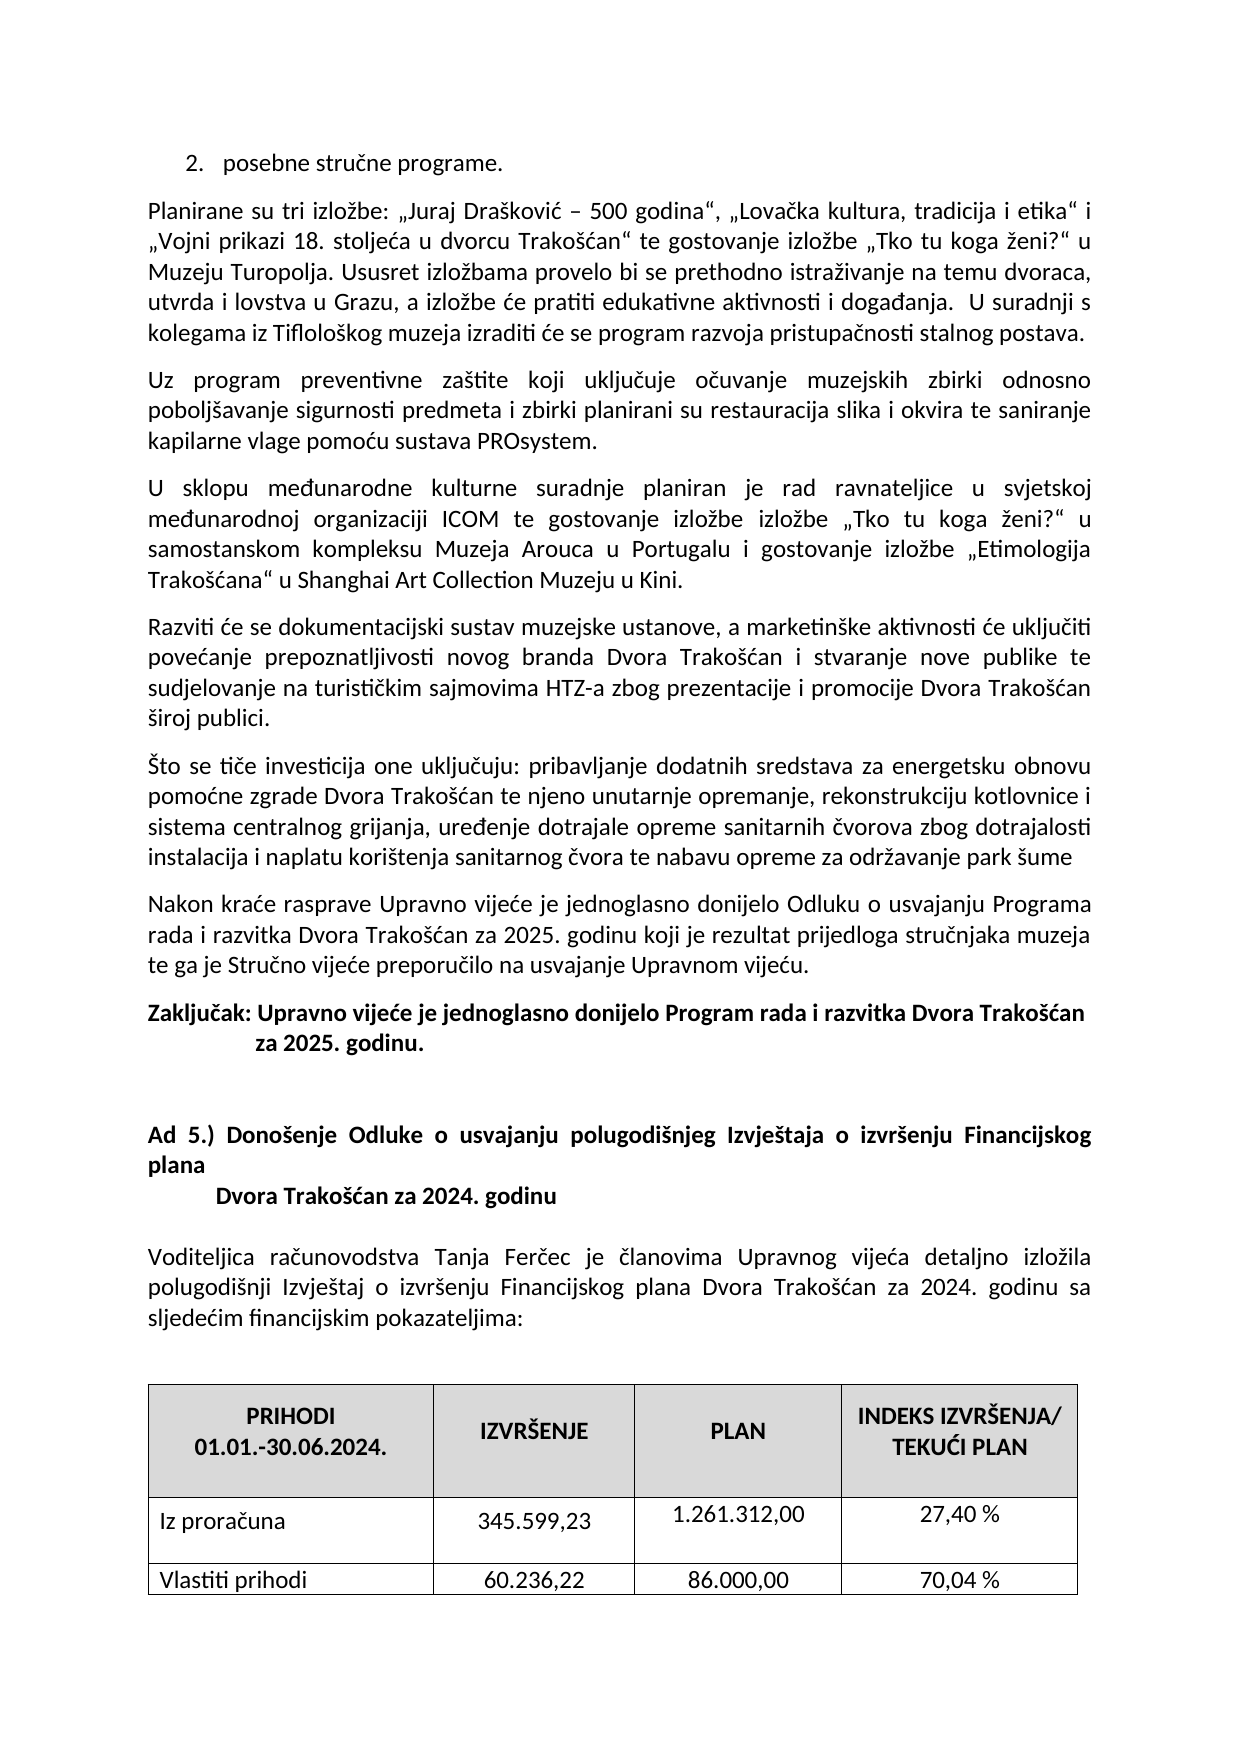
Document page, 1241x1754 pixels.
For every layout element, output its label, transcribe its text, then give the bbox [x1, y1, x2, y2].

text Što se tiče investicija one uključuju: pribavljanje dodatnih sredstava za energetsku obnovu pomoćne zgrade Dvora Trakošćan te njeno unutarnje opremanje, rekonstrukciju kotlovnice i sistema centralnog grijanja, uređenje dotrajale opreme sanitarnih čvorova zbog dotrajalosti instalacija i naplatu korištenja sanitarnog čvora te nabavu opreme za održavanje park šume [148, 750, 1093, 872]
table_header PRIHODI 01.01.-30.06.2024. [149, 1385, 433, 1497]
list posebne stručne programe. [185, 148, 1093, 178]
table_cell 70,04 % [842, 1564, 1077, 1594]
table_cell 345.599,23 [434, 1498, 634, 1563]
table_cell 1.261.312,00 [635, 1498, 841, 1563]
table_cell 86.000,00 [635, 1564, 841, 1594]
text Dvora Trakošćan za 2024. godinu [148, 1180, 1093, 1210]
table_header INDEKS IZVRŠENJA/ TEKUĆI PLAN [842, 1385, 1077, 1497]
table_cell 60.236,22 [434, 1564, 634, 1594]
text Zaključak: Upravno vijeće je jednoglasno donijelo Program rada i razvitka Dvora Trakošćan [148, 997, 1093, 1027]
table_cell Vlastiti prihodi [149, 1564, 433, 1594]
text za 2025. godinu. [148, 1027, 1093, 1058]
table_cell 27,40 % [842, 1498, 1077, 1563]
text Ad 5.) Donošenje Odluke o usvajanju polugodišnjeg Izvještaja o izvršenju Financijskog plana [148, 1119, 1093, 1180]
text Nakon kraće rasprave Upravno vijeće je jednoglasno donijelo Odluku o usvajanju Programa rada i razvitka Dvora Trakošćan za 2025. godinu koji je rezultat prijedloga stručnjaka muzeja te ga je Stručno vijeće preporučilo na usvajanje Upravnom vijeću. [148, 888, 1093, 980]
table_cell Iz proračuna [149, 1498, 433, 1563]
text U sklopu međunarodne kulturne suradnje planiran je rad ravnateljice u svjetskoj međunarodnoj organizaciji ICOM te gostovanje izložbe izložbe „Tko tu koga ženi?“ u samostanskom kompleksu Muzeja Arouca u Portugalu i gostovanje izložbe „Etimologija Trakošćana“ u Shanghai Art Collection Muzeju u Kini. [148, 472, 1093, 594]
table_header IZVRŠENJE [434, 1385, 634, 1497]
text Uz program preventivne zaštite koji uključuje očuvanje muzejskih zbirki odnosno poboljšavanje sigurnosti predmeta i zbirki planirani su restauracija slika i okvira te saniranje kapilarne vlage pomoću sustava PROsystem. [148, 364, 1093, 456]
table_header PLAN [635, 1385, 841, 1497]
text Planirane su tri izložbe: „Juraj Drašković – 500 godina“, „Lovačka kultura, tradicija i etika“ i „Vojni prikazi 18. stoljeća u dvorcu Trakošćan“ te gostovanje izložbe „Tko tu koga ženi?“ u Muzeju Turopolja. Ususret izložbama provelo bi se prethodno istraživanje na temu dvoraca, utvrda i lovstva u Grazu, a izložbe će pratiti edukativne aktivnosti i događanja. U suradnji s kolegama iz Tiflološkog muzeja izraditi će se program razvoja pristupačnosti stalnog postava. [148, 195, 1093, 347]
text Voditeljica računovodstva Tanja Ferčec je članovima Upravnog vijeća detaljno izložila polugodišnji Izvještaj o izvršenju Financijskog plana Dvora Trakošćan za 2024. godinu sa sljedećim financijskim pokazateljima: [148, 1241, 1093, 1332]
text Razviti će se dokumentacijski sustav muzejske ustanove, a marketinške aktivnosti će uključiti povećanje prepoznatljivosti novog branda Dvora Trakošćan i stvaranje nove publike te sudjelovanje na turističkim sajmovima HTZ-a zbog prezentacije i promocije Dvora Trakošćan široj publici. [148, 611, 1093, 733]
